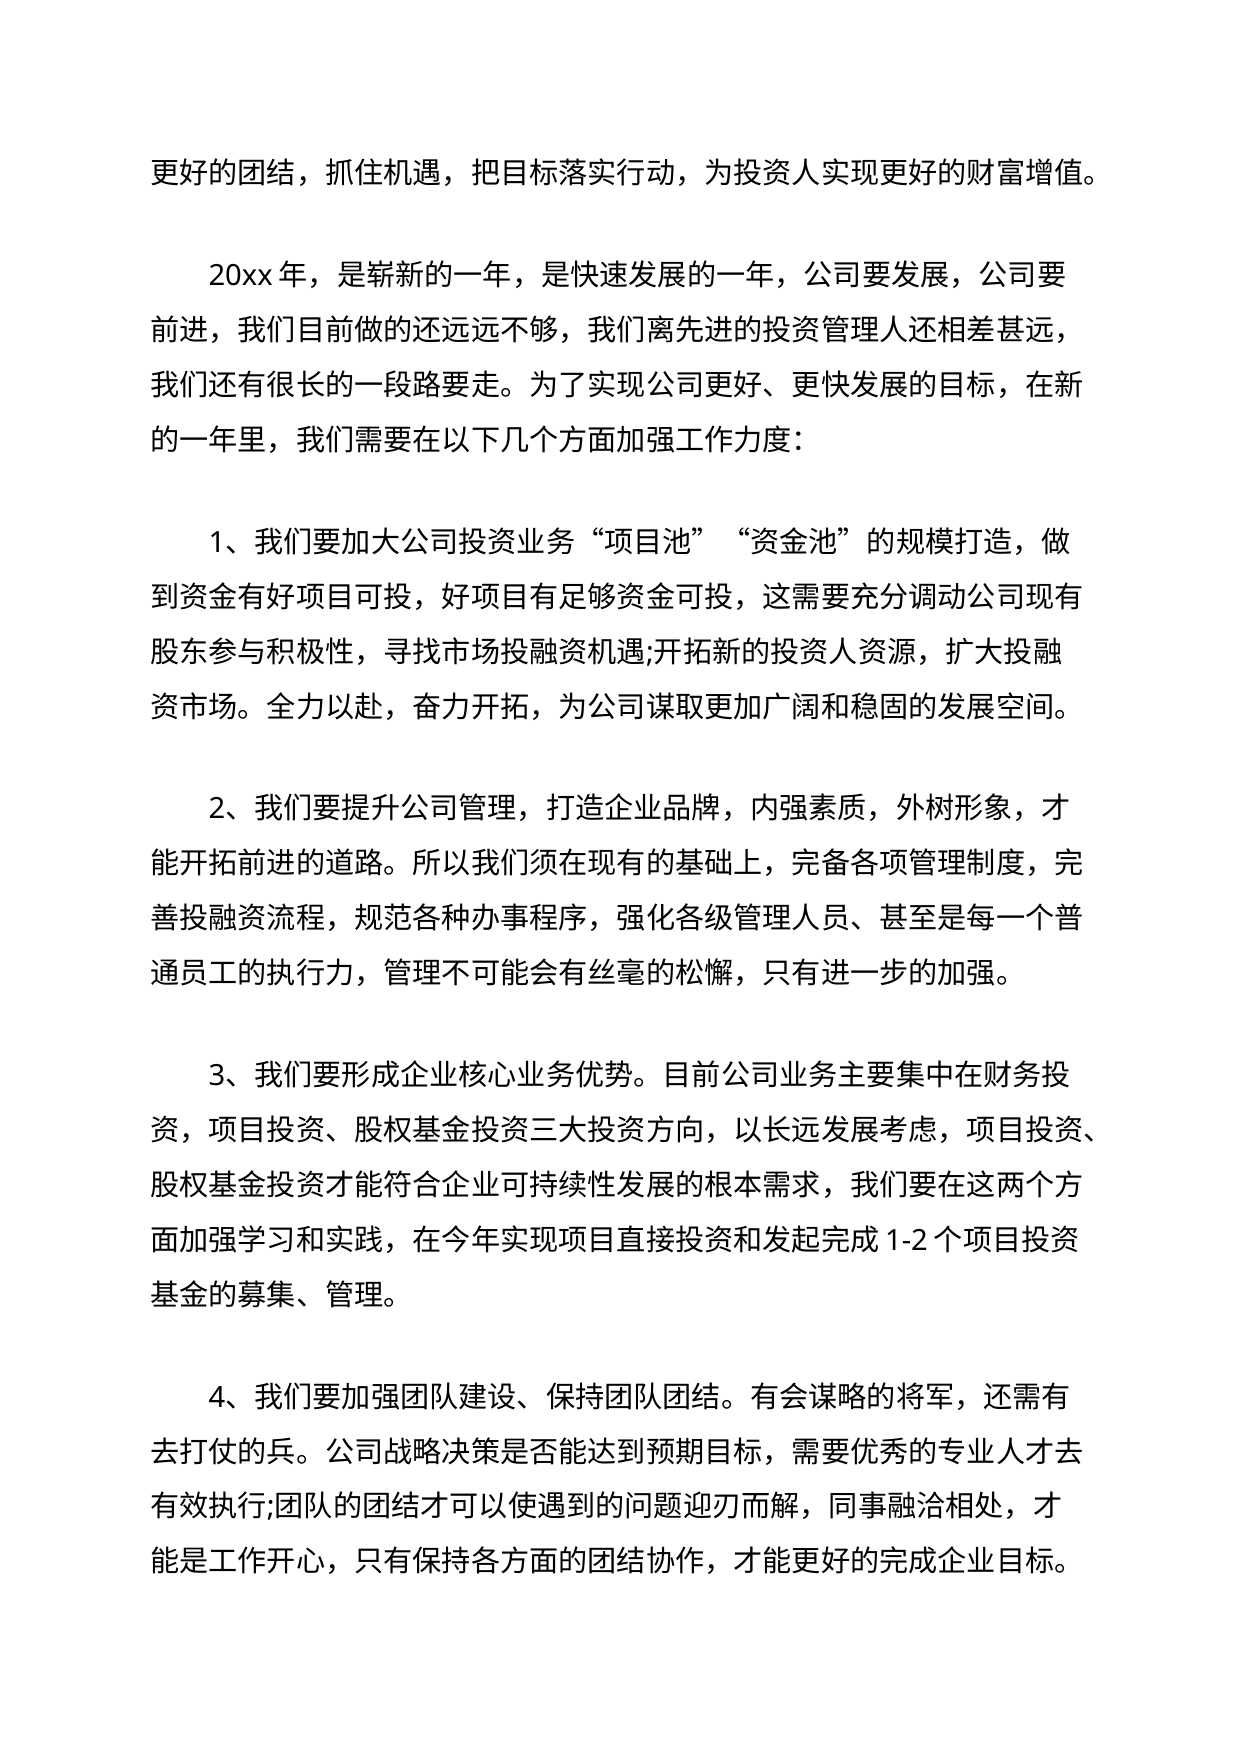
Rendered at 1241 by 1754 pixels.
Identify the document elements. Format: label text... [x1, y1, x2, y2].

text 4、我们要加强团队建设、保持团队团结。有会谋略的将军，还需有去打仗的兵。公司战略决策是否能达到预期目标，需要优秀的专业人才去有效执行;团队的团结才可以使遇到的问题迎刃而解，同事融洽相处，才能是工作开心，只有保持各方面的团结协作，才能更好的完成企业目标。 [150, 1373, 1090, 1580]
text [150, 150, 1090, 192]
text 20xx年，是崭新的一年，是快速发展的一年，公司要发展，公司要前进，我们目前做的还远远不够，我们离先进的投资管理人还相差甚远，我们还有很长的一段路要走。为了实现公司更好、更快发展的目标，在新的一年里，我们需要在以下几个方面加强工作力度： [150, 252, 1090, 459]
text 2、我们要提升公司管理，打造企业品牌，内强素质，外树形象，才能开拓前进的道路。所以我们须在现有的基础上，完备各项管理制度，完善投融资流程，规范各种办事程序，强化各级管理人员、甚至是每一个普通员工的执行力，管理不可能会有丝毫的松懈，只有进一步的加强。 [150, 785, 1090, 992]
text 3、我们要形成企业核心业务优势。目前公司业务主要集中在财务投资，项目投资、股权基金投资三大投资方向，以长远发展考虑，项目投资、股权基金投资才能符合企业可持续性发展的根本需求，我们要在这两个方面加强学习和实践，在今年实现项目直接投资和发起完成1-2个项目投资基金的募集、管理。 [150, 1052, 1090, 1314]
text 1、我们要加大公司投资业务“项目池”“资金池”的规模打造，做到资金有好项目可投，好项目有足够资金可投，这需要充分调动公司现有股东参与积极性，寻找市场投融资机遇;开拓新的投资人资源，扩大投融资市场。全力以赴，奋力开拓，为公司谋取更加广阔和稳固的发展空间。 [150, 518, 1090, 726]
